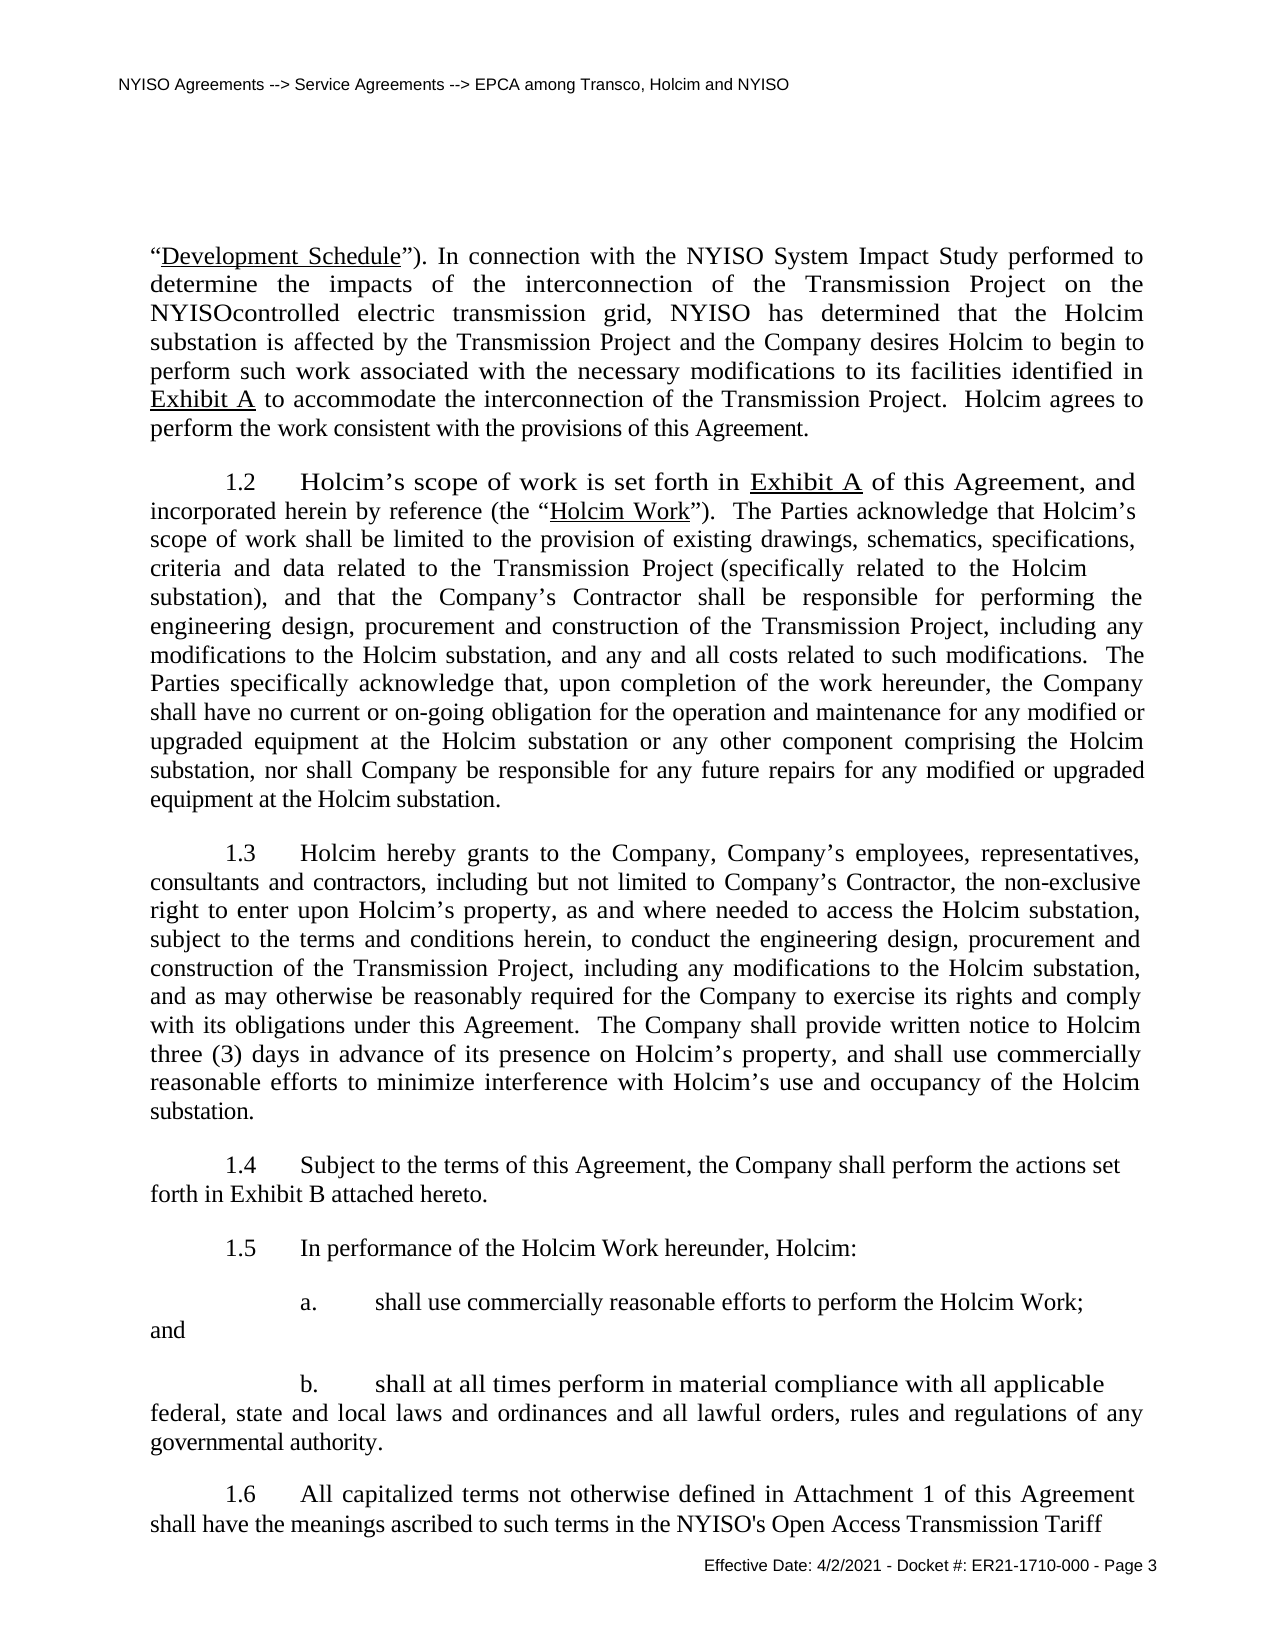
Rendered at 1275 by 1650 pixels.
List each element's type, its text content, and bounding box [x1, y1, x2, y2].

text “Development Schedule”). In connection with the NYISO System Impact Study performed to determine the impacts of the interconnection of the Transmission Project on the NYISOcontrolled electric transmission grid, NYISO has determined that the Holcim substation is affected by the Transmission Project and the Company desires Holcim to begin to perform such work associated with the necessary modifications to its facilities identified in Exhibit A to accommodate the interconnection of the Transmission Project. Holcim agrees to perform the work consistent with the provisions of this Agreement. [150, 241, 1145, 442]
text federal, state and local laws and ordinances and all lawful orders, rules and regulations of any governmental authority. [150, 1398, 1145, 1457]
text 1.2 Holcim’s scope of work is set forth in Exhibit A of this Agreement, and incorporated herein by reference (the “Holcim Work”). The Parties acknowledge that Holcim’s scope of work shall be limited to the provision of existing drawings, schematics, specifications, criteria and data related to the Transmission Project (specifically related to the Holcim [150, 468, 1145, 582]
text b. shall at all times perform in material compliance with all applicable [300, 1369, 1275, 1398]
text substation), and that the Company’s Contractor shall be responsible for performing the engineering design, procurement and construction of the Transmission Project, including any modifications to the Holcim substation, and any and all costs related to such modifications. The Parties specifically acknowledge that, upon completion of the work hereunder, the Company shall have no current or on-going obligation for the operation and maintenance for any modified or upgraded equipment at the Holcim substation or any other component comprising the Holcim substation, nor shall Company be responsible for any future repairs for any modified or upgraded equipment at the Holcim substation. [150, 582, 1145, 813]
text 1.5 In performance of the Holcim Work hereunder, Holcim: [150, 1233, 1275, 1262]
text and [150, 1316, 1275, 1344]
text a. shall use commercially reasonable efforts to perform the Holcim Work; [150, 1287, 1275, 1316]
text forth in Exhibit B attached hereto. [150, 1179, 1275, 1208]
text 1.3 Holcim hereby grants to the Company, Company’s employees, representatives, consultants and contractors, including but not limited to Company’s Contractor, the non-exclusive right to enter upon Holcim’s property, as and where needed to access the Holcim substation, subject to the terms and conditions herein, to conduct the engineering design, procurement and construction of the Transmission Project, including any modifications to the Holcim substation, and as may otherwise be reasonably required for the Company to exercise its rights and comply with its obligations under this Agreement. The Company shall provide written notice to Holcim three (3) days in advance of its presence on Holcim’s property, and shall use commercially reasonable efforts to minimize interference with Holcim’s use and occupancy of the Holcim substation. [150, 839, 1151, 1125]
text 1.4 Subject to the terms of this Agreement, the Company shall perform the actions set [150, 1151, 1275, 1179]
text 1.6 All capitalized terms not otherwise defined in Attachment 1 of this Agreement shall have the meanings ascribed to such terms in the NYISO's Open Access Transmission Tariff [150, 1479, 1145, 1538]
